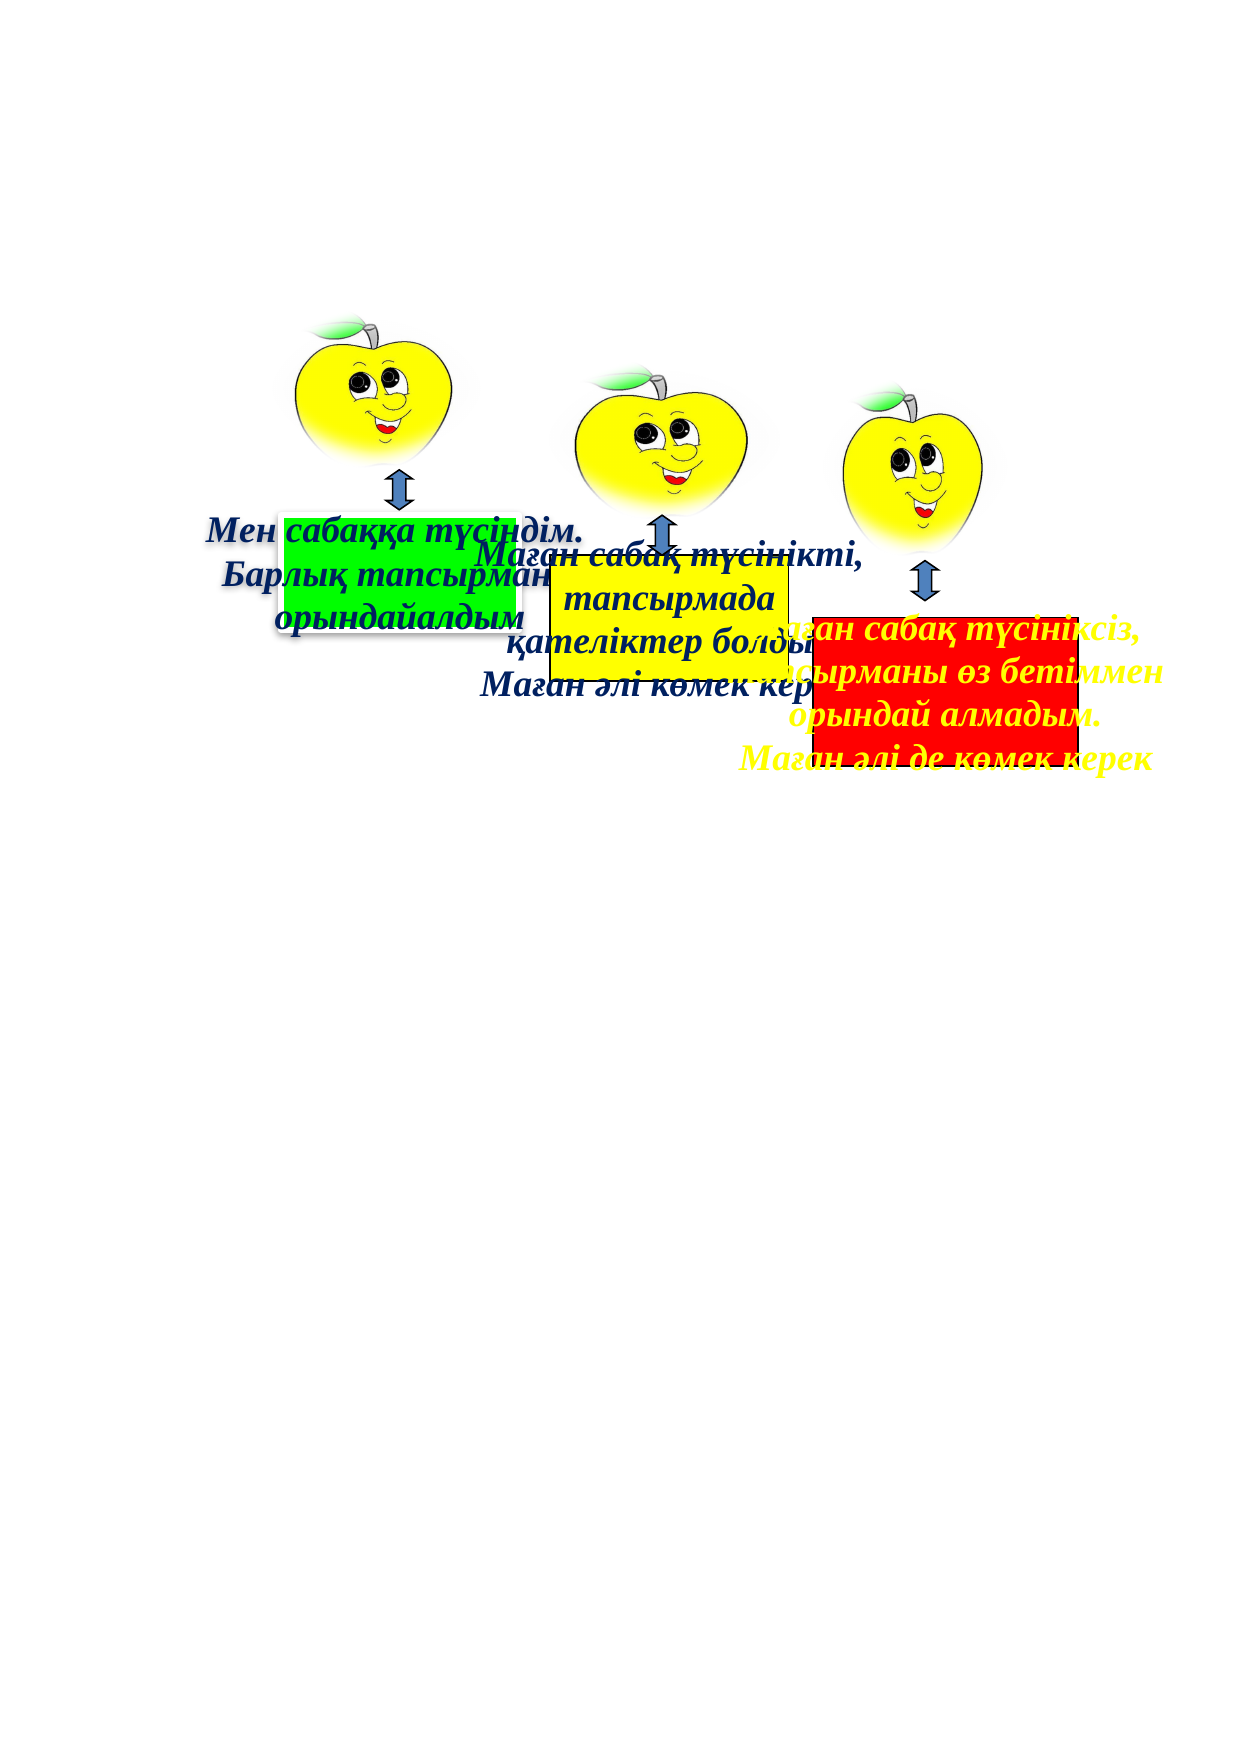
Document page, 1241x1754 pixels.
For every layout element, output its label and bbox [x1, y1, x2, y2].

picture [840, 405, 991, 529]
picture [289, 336, 464, 441]
picture [566, 387, 763, 492]
